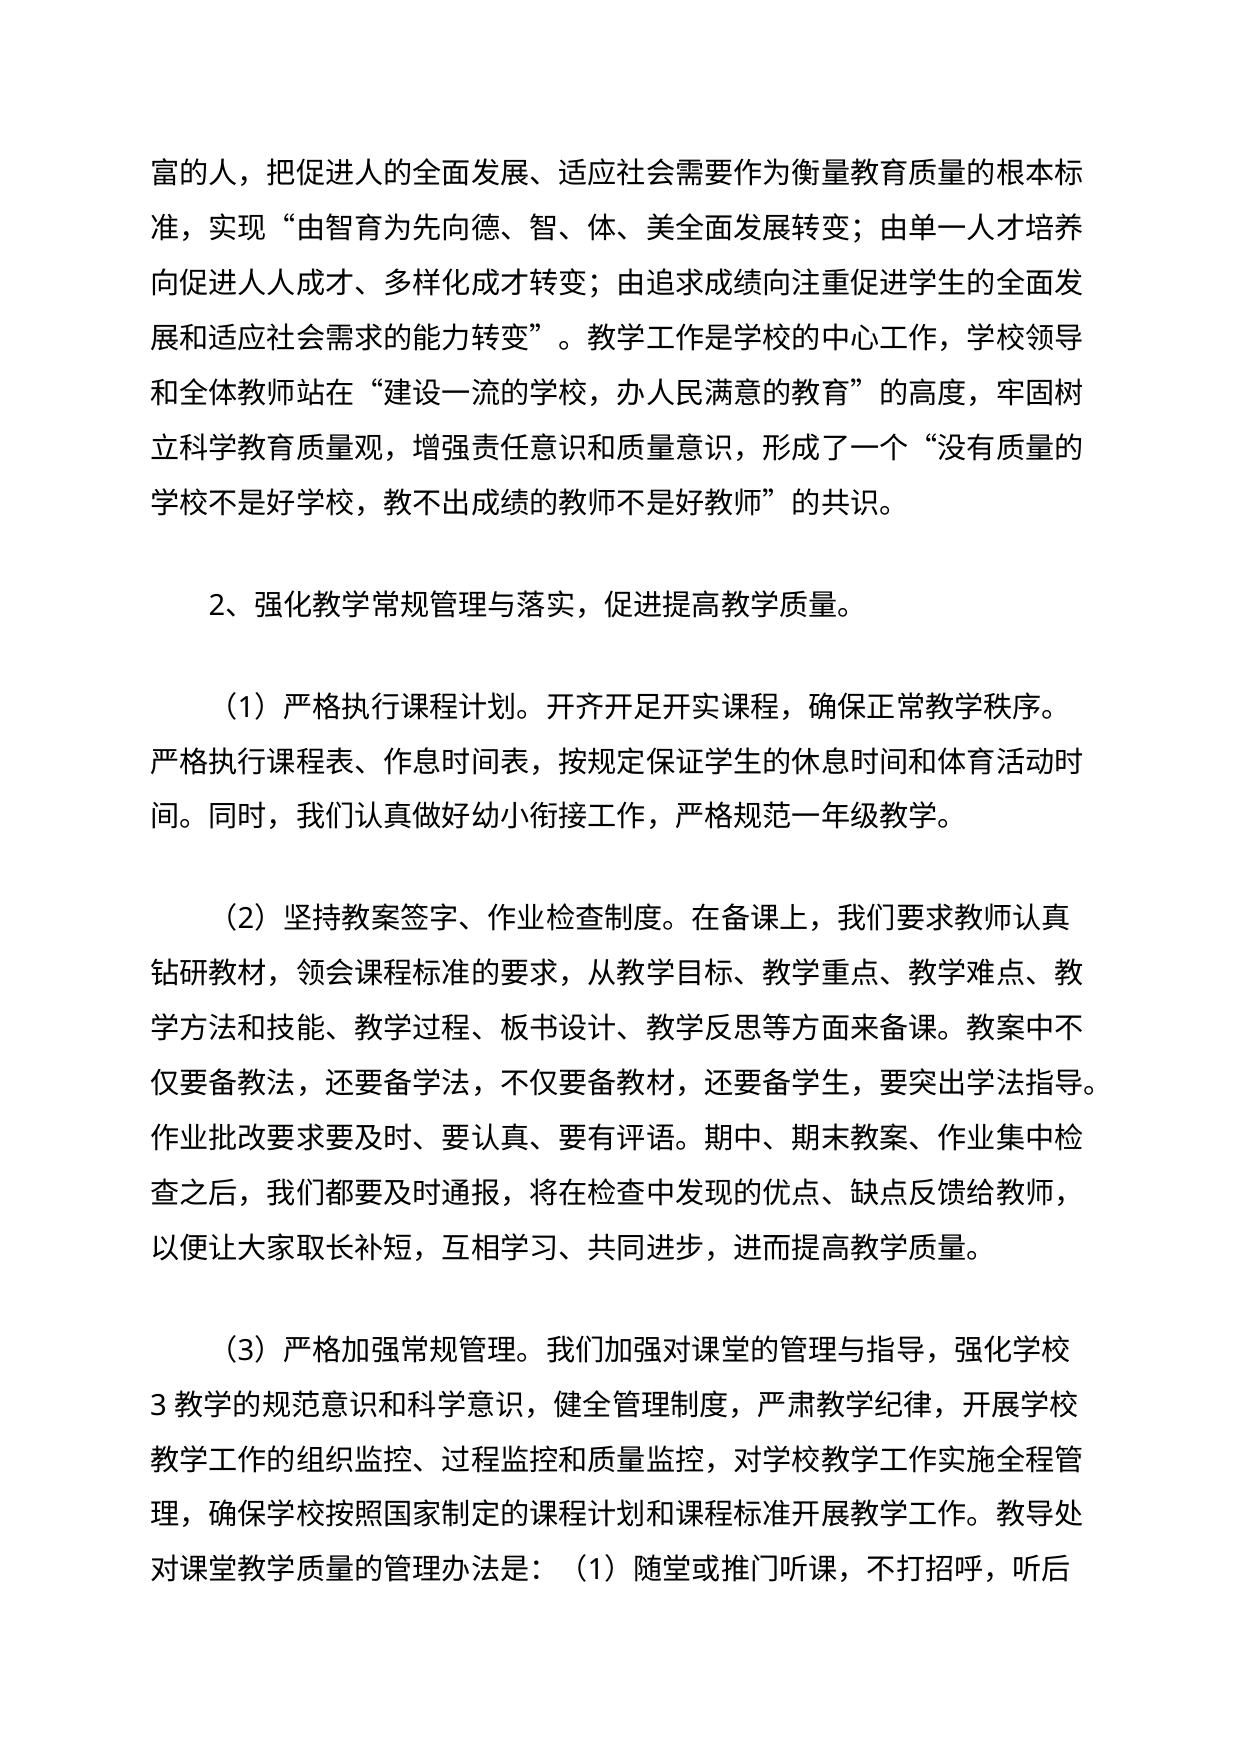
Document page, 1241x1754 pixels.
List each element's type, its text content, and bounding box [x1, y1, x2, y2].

text 2、强化教学常规管理与落实，促进提高教学质量。 [150, 581, 1090, 623]
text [150, 1326, 1090, 1588]
text （2）坚持教案签字、作业检查制度。在备课上，我们要求教师认真钻研教材，领会课程标准的要求，从教学目标、教学重点、教学难点、教学方法和技能、教学过程、板书设计、教学反思等方面来备课。教案中不仅要备教法，还要备学法，不仅要备教材，还要备学生，要突出学法指导。作业批改要求要及时、要认真、要有评语。期中、期末教案、作业集中检查之后，我们都要及时通报，将在检查中发现的优点、缺点反馈给教师，以便让大家取长补短，互相学习、共同进步，进而提高教学质量。 [150, 895, 1090, 1267]
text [150, 150, 1090, 522]
text （1）严格执行课程计划。开齐开足开实课程，确保正常教学秩序。严格执行课程表、作息时间表，按规定保证学生的休息时间和体育活动时间。同时，我们认真做好幼小衔接工作，严格规范一年级教学。 [150, 683, 1090, 835]
